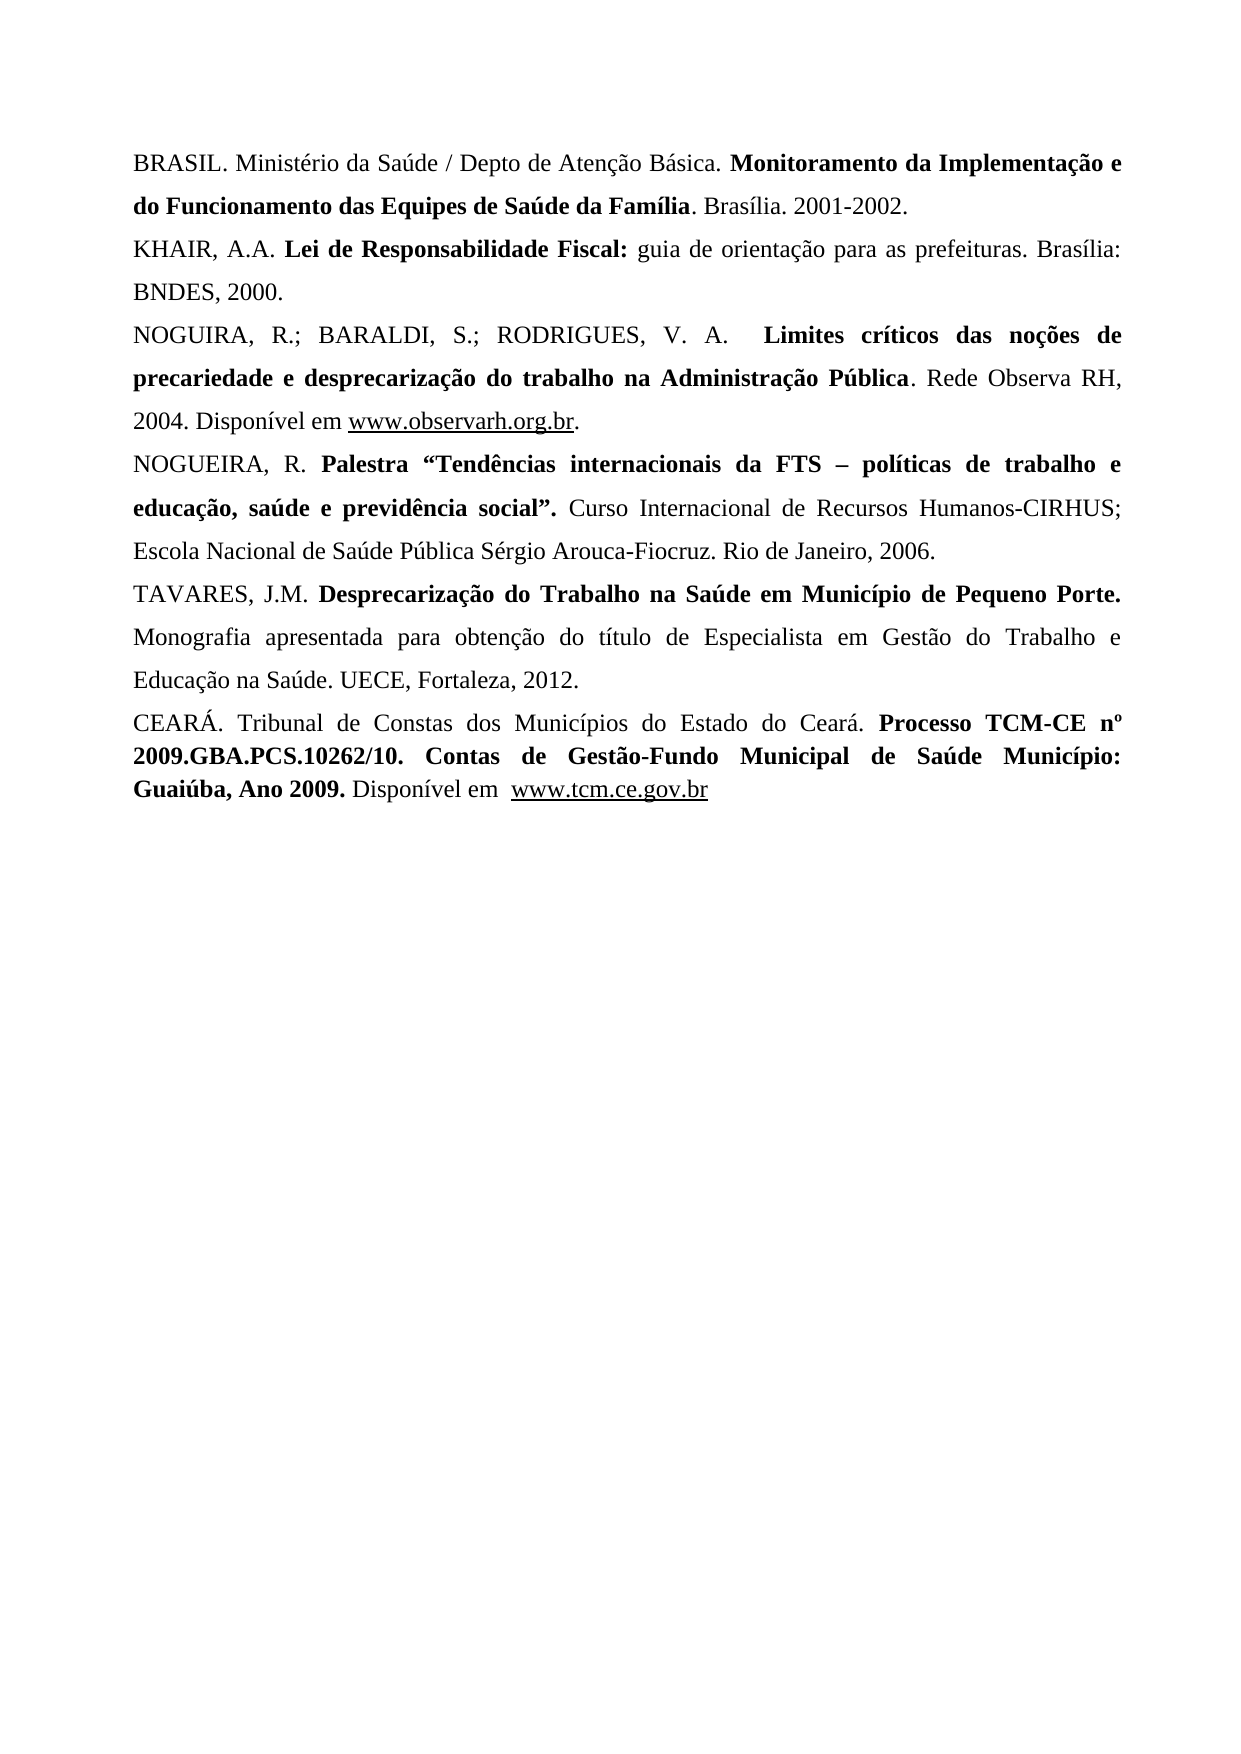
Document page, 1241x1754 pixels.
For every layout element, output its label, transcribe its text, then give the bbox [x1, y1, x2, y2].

text TAVARES, J.M. Desprecarização do Trabalho na Saúde em Município de Pequeno Porte. Monografia apresentada para obtenção do título de Especialista em Gestão do Trabalho e Educação na Saúde. UECE, Fortaleza, 2012. [133, 579, 1122, 694]
text CEARÁ. Tribunal de Constas dos Municípios do Estado do Ceará. Processo TCM-CE nº 2009.GBA.PCS.10262/10. Contas de Gestão-Fundo Municipal de Saúde Município: Guaiúba, Ano 2009. Disponível em www.tcm.ce.gov.br [133, 708, 1122, 803]
text KHAIR, A.A. Lei de Responsabilidade Fiscal: guia de orientação para as prefeituras. Brasília: BNDES, 2000. [133, 234, 1122, 306]
text BRASIL. Ministério da Saúde / Depto de Atenção Básica. Monitoramento da Implementação e do Funcionamento das Equipes de Saúde da Família. Brasília. 2001-2002. [133, 148, 1122, 219]
text NOGUEIRA, R. Palestra “Tendências internacionais da FTS – políticas de trabalho e educação, saúde e previdência social”. Curso Internacional de Recursos Humanos-CIRHUS; Escola Nacional de Saúde Pública Sérgio Arouca-Fiocruz. Rio de Janeiro, 2006. [133, 449, 1122, 564]
text NOGUIRA, R.; BARALDI, S.; RODRIGUES, V. A. Limites críticos das noções de precariedade e desprecarização do trabalho na Administração Pública. Rede Observa RH, 2004. Disponível em www.observarh.org.br. [133, 320, 1122, 435]
